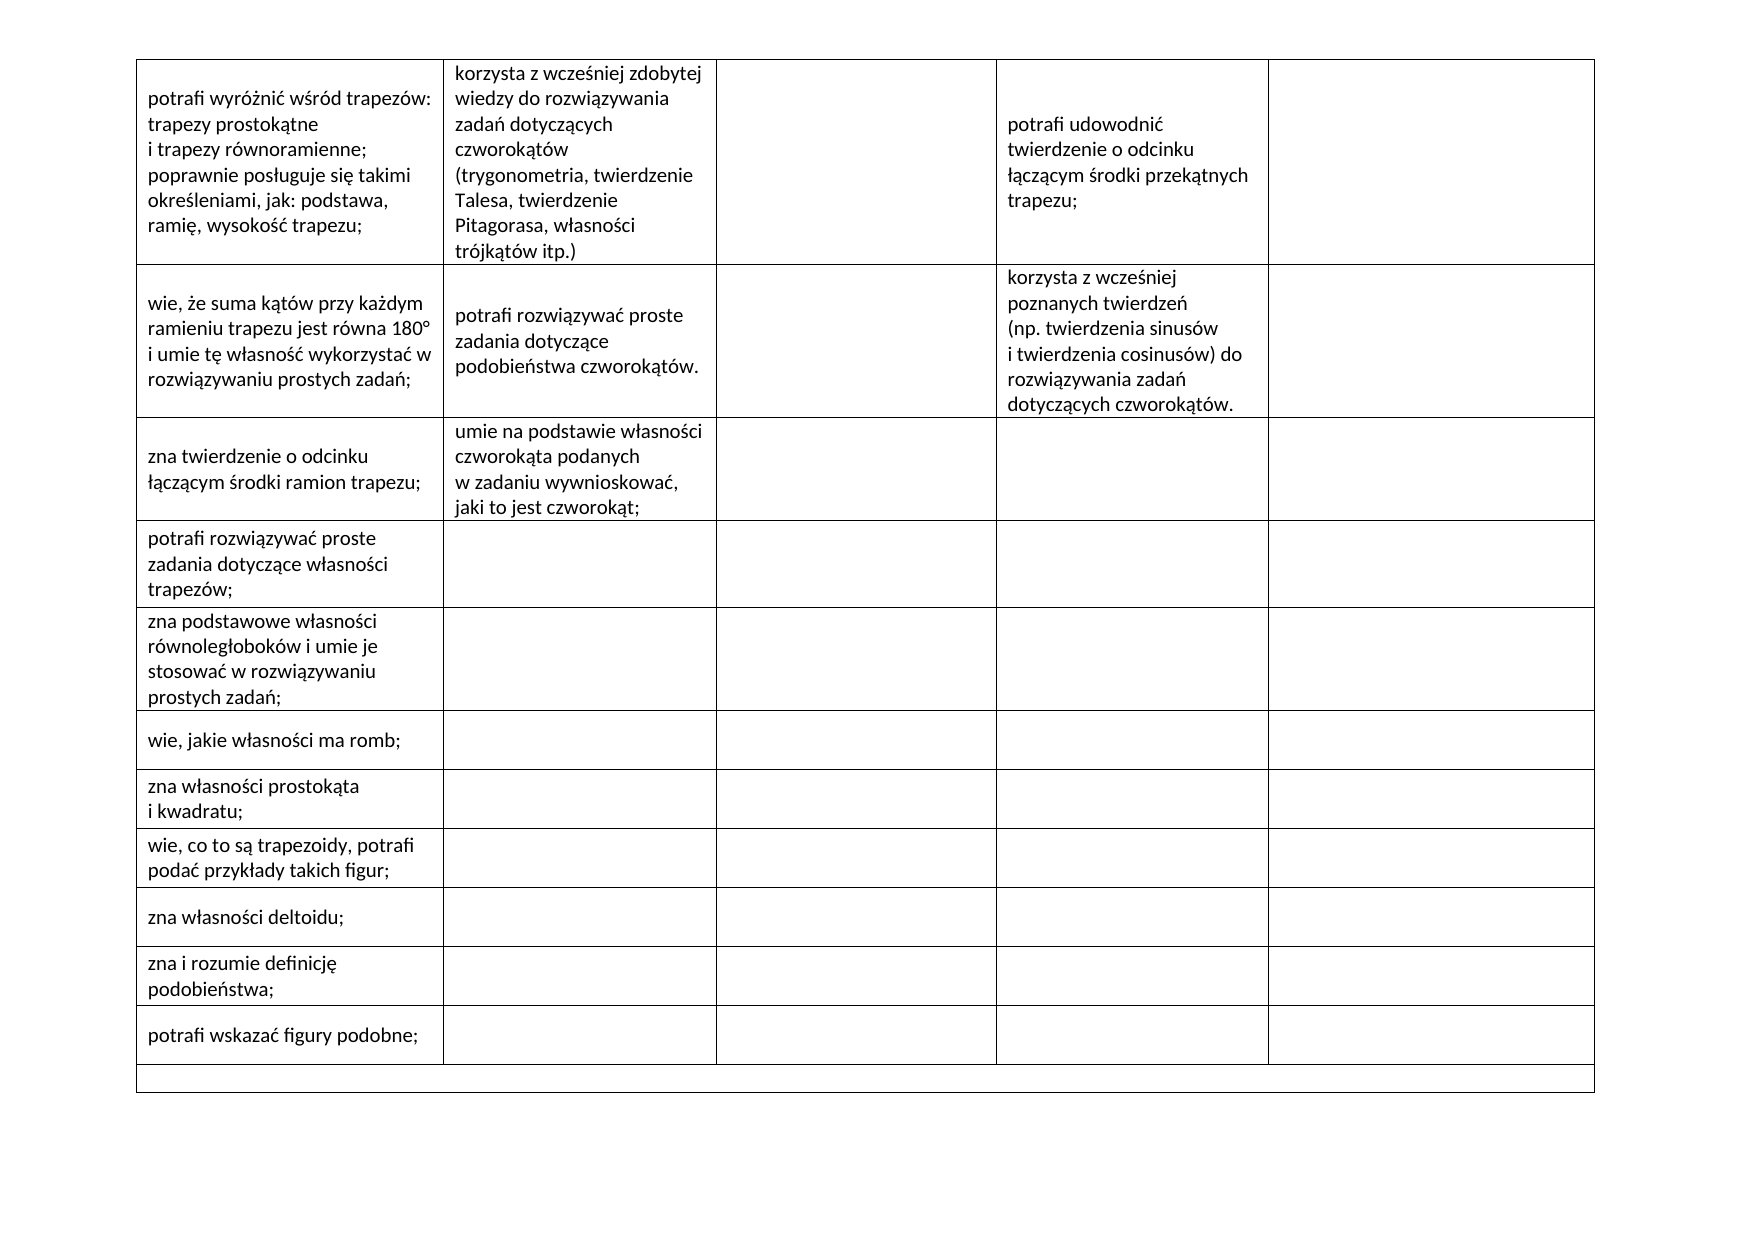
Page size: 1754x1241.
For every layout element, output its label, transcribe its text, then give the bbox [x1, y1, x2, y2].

table_cell zna twierdzenie o odcinku łączącym środki ramion trapezu; [137, 418, 443, 520]
table_cell [717, 1006, 996, 1064]
table_cell wie, że suma kątów przy każdym ramieniu trapezu jest równa 180° i umie tę własność wykorzystać w rozwiązywaniu prostych zadań; [137, 265, 443, 417]
table_cell [997, 608, 1268, 709]
table_cell [997, 521, 1268, 607]
table_cell potrafi udowodnić twierdzenie o odcinku łączącym środki przekątnych trapezu; [997, 60, 1268, 263]
table_cell [717, 829, 996, 887]
table_cell [997, 770, 1268, 828]
table_cell [1269, 60, 1594, 263]
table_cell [137, 1065, 1594, 1092]
table_cell [717, 521, 996, 607]
table_cell [717, 711, 996, 769]
table_cell korzysta z wcześniej zdobytej wiedzy do rozwiązywania zadań dotyczących czworokątów (trygonometria, twierdzenie Talesa, twierdzenie Pitagorasa, własności trójkątów itp.) [444, 60, 716, 263]
table_cell [717, 265, 996, 417]
table_cell zna własności prostokąta i kwadratu; [137, 770, 443, 828]
table_cell [1269, 829, 1594, 887]
table_cell [1269, 1006, 1594, 1064]
table_cell [997, 947, 1268, 1005]
table_cell [997, 1006, 1268, 1064]
table_cell [1269, 888, 1594, 946]
table_cell zna podstawowe własności równoległoboków i umie je stosować w rozwiązywaniu prostych zadań; [137, 608, 443, 709]
table_cell [444, 888, 716, 946]
table_cell [444, 711, 716, 769]
table_cell [997, 888, 1268, 946]
table_cell potrafi rozwiązywać proste zadania dotyczące podobieństwa czworokątów. [444, 265, 716, 417]
table_cell [444, 1006, 716, 1064]
table_cell korzysta z wcześniej poznanych twierdzeń (np. twierdzenia sinusów i twierdzenia cosinusów) do rozwiązywania zadań dotyczących czworokątów. [997, 265, 1268, 417]
table_cell [997, 829, 1268, 887]
table_cell [1269, 608, 1594, 709]
table_cell [1269, 265, 1594, 417]
table_cell [1269, 947, 1594, 1005]
table_cell [444, 947, 716, 1005]
table_cell [717, 60, 996, 263]
table_cell [997, 711, 1268, 769]
table_cell [1269, 418, 1594, 520]
table_cell [717, 608, 996, 709]
table_cell wie, jakie własności ma romb; [137, 711, 443, 769]
table_cell [717, 888, 996, 946]
table_cell potrafi wskazać figury podobne; [137, 1006, 443, 1064]
table_cell [1269, 711, 1594, 769]
table_cell zna i rozumie definicję podobieństwa; [137, 947, 443, 1005]
table_cell [444, 829, 716, 887]
table_cell wie, co to są trapezoidy, potrafi podać przykłady takich figur; [137, 829, 443, 887]
table_cell zna własności deltoidu; [137, 888, 443, 946]
table_cell umie na podstawie własności czworokąta podanych w zadaniu wywnioskować, jaki to jest czworokąt; [444, 418, 716, 520]
table_cell potrafi rozwiązywać proste zadania dotyczące własności trapezów; [137, 521, 443, 607]
table_cell [717, 947, 996, 1005]
table_cell [1269, 521, 1594, 607]
table_cell potrafi wyróżnić wśród trapezów: trapezy prostokątne i trapezy równoramienne; poprawnie posługuje się takimi określeniami, jak: podstawa, ramię, wysokość trapezu; [137, 60, 443, 263]
table_cell [717, 770, 996, 828]
table_cell [997, 418, 1268, 520]
table_cell [717, 418, 996, 520]
table_cell [444, 608, 716, 709]
table_cell [444, 770, 716, 828]
table_cell [1269, 770, 1594, 828]
table_cell [444, 521, 716, 607]
